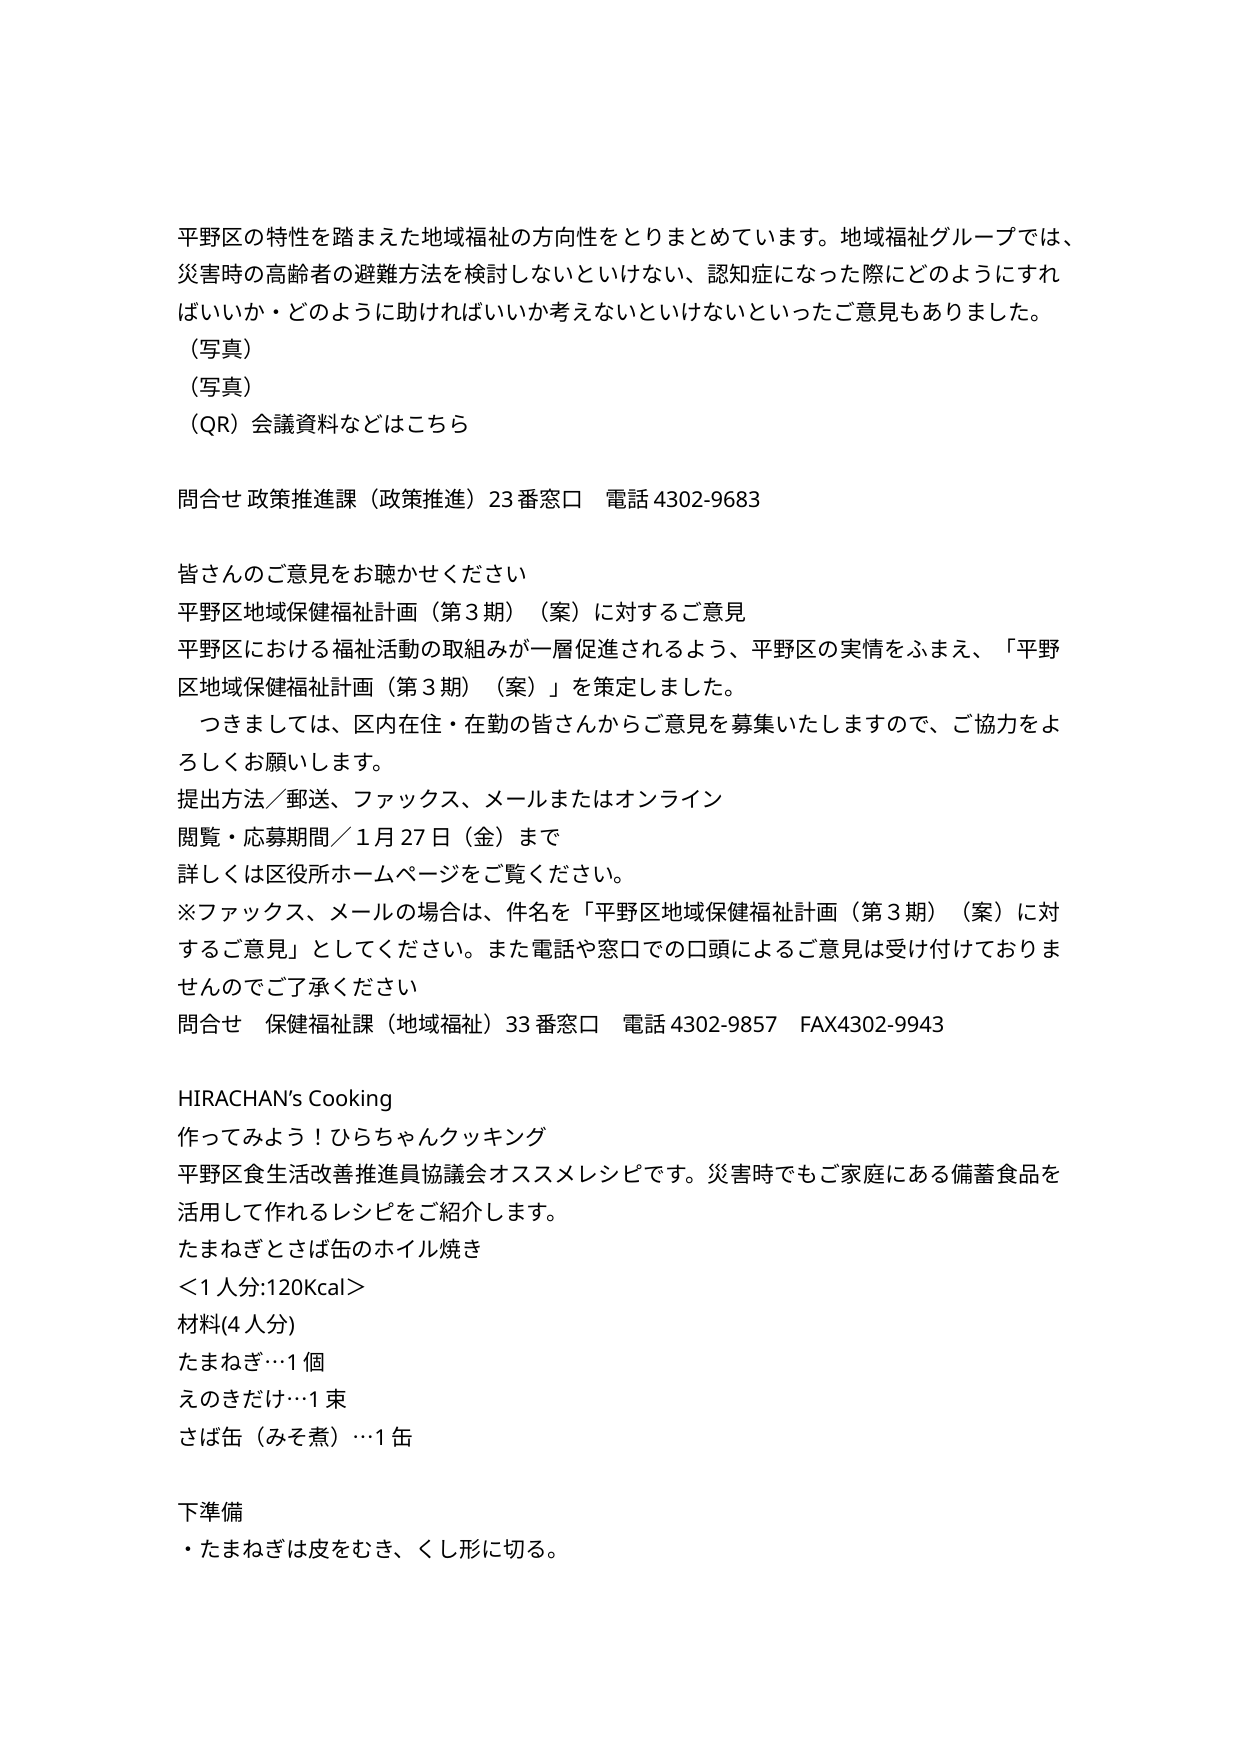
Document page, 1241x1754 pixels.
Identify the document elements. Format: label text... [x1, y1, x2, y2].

text さば缶（みそ煮）…1缶 [177, 1417, 1063, 1454]
text 平野区地域保健福祉計画（第３期）（案）に対するご意見 [177, 592, 1063, 629]
text ・たまねぎは皮をむき、くし形に切る。 [177, 1529, 1063, 1567]
text ＜1人分:120Kcal＞ [177, 1267, 1063, 1304]
text 皆さんのご意見をお聴かせください [177, 554, 1063, 592]
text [177, 217, 1063, 329]
text ※ファックス、メールの場合は、件名を「平野区地域保健福祉計画（第３期）（案）に対するご意見」としてください。また電話や窓口での口頭によるご意見は受け付けておりませんのでご了承ください [177, 892, 1063, 1004]
text 閲覧・応募期間／１月27日（金）まで [177, 817, 1063, 854]
text 下準備 [177, 1492, 1063, 1529]
text たまねぎ…1個 [177, 1342, 1063, 1379]
text つきましては、区内在住・在勤の皆さんからご意見を募集いたしますので、ご協力をよろしくお願いします。 [177, 704, 1063, 779]
text 詳しくは区役所ホームページをご覧ください。 [177, 854, 1063, 892]
text 平野区における福祉活動の取組みが一層促進されるよう、平野区の実情をふまえ、「平野区地域保健福祉計画（第３期）（案）」を策定しました。 [177, 629, 1063, 704]
text （写真） [177, 367, 1063, 404]
text HIRACHAN’s Cooking [177, 1079, 1063, 1117]
text 作ってみよう！ひらちゃんクッキング [177, 1117, 1063, 1154]
text 平野区食生活改善推進員協議会オススメレシピです。災害時でもご家庭にある備蓄食品を活用して作れるレシピをご紹介します。 [177, 1154, 1063, 1229]
text えのきだけ…1束 [177, 1379, 1063, 1417]
text 問合せ 保健福祉課（地域福祉）33番窓口 電話4302-9857 FAX4302-9943 [177, 1004, 1063, 1042]
text 材料(4人分) [177, 1304, 1063, 1342]
text （写真） [177, 329, 1063, 367]
text 問合せ 政策推進課（政策推進）23番窓口 電話4302-9683 [177, 479, 1063, 517]
text （QR）会議資料などはこちら [177, 404, 1063, 442]
text 提出方法／郵送、ファックス、メールまたはオンライン [177, 779, 1063, 817]
text たまねぎとさば缶のホイル焼き [177, 1229, 1063, 1267]
